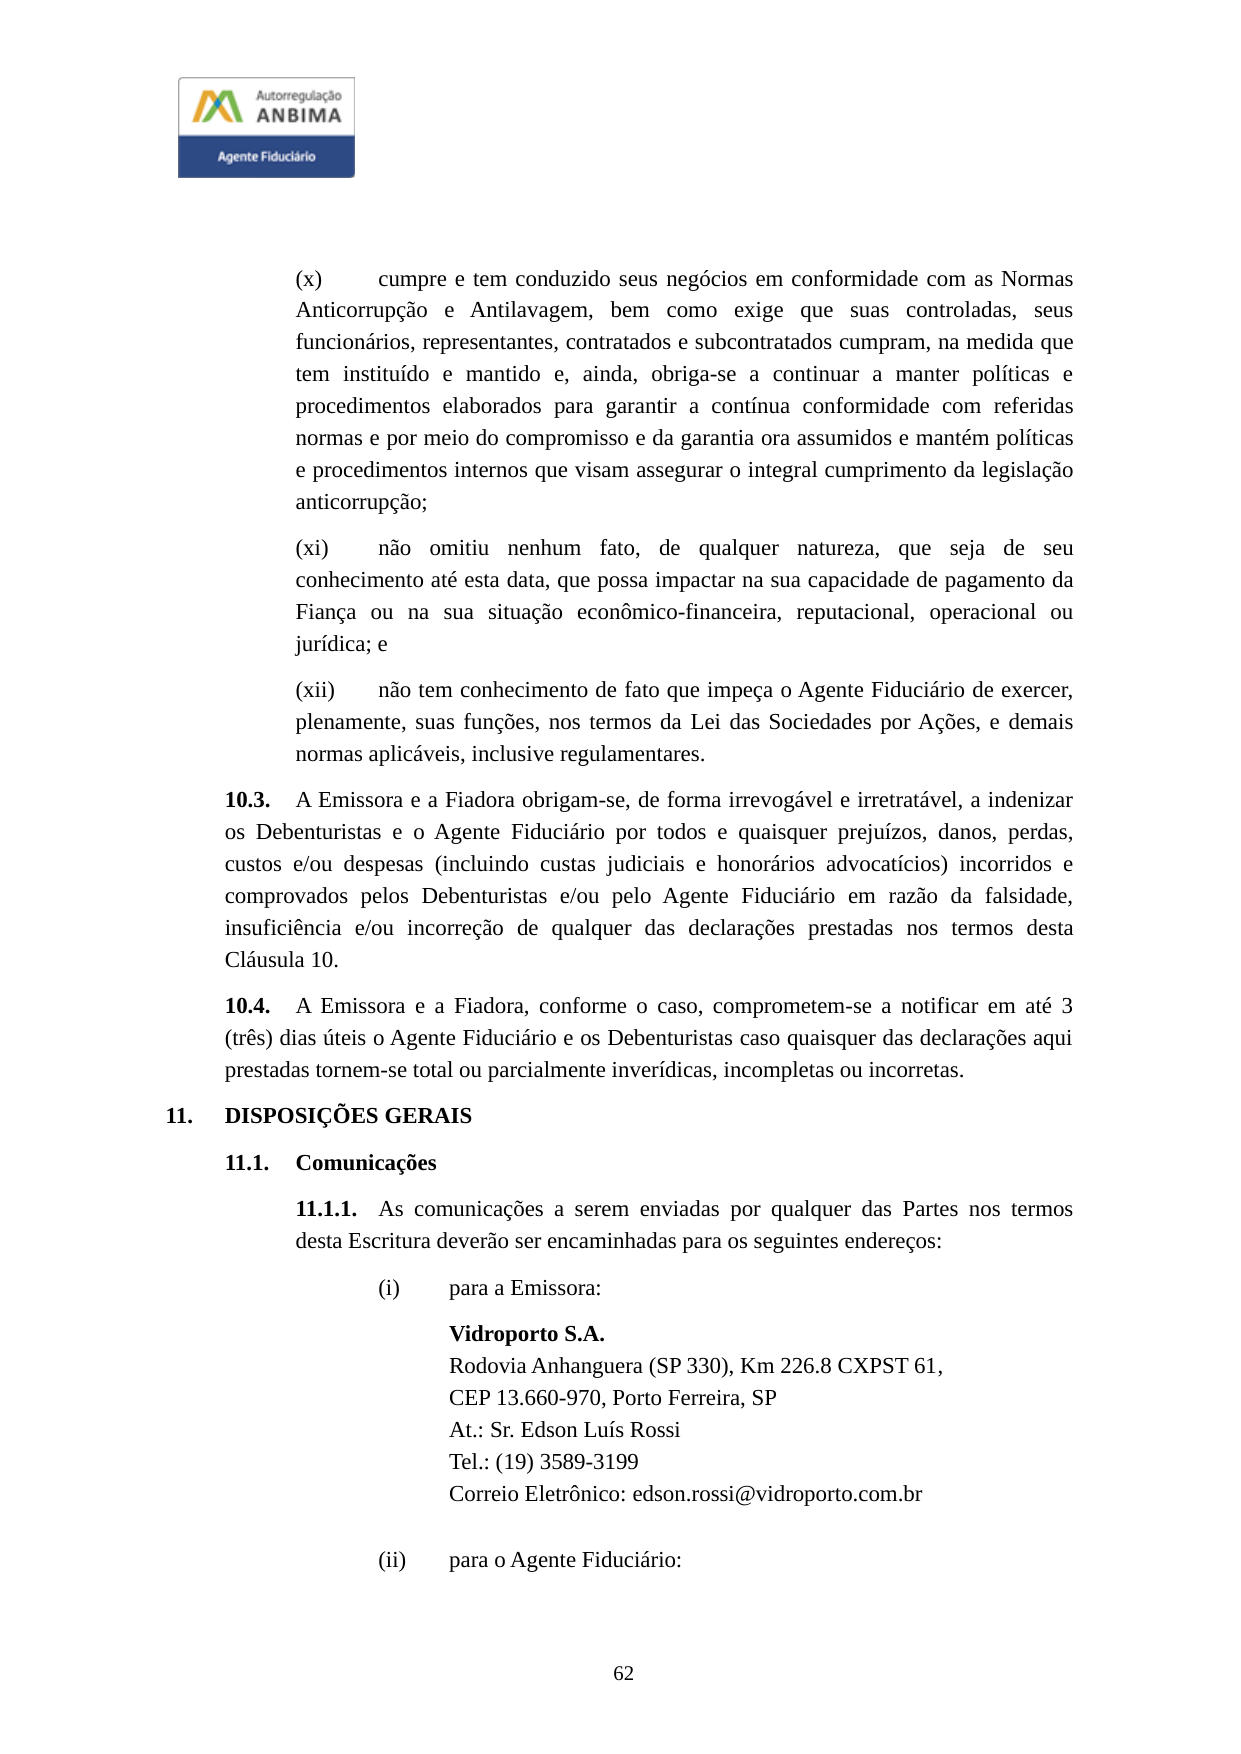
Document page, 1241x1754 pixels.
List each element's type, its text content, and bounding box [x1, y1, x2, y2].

list cumpre e tem conduzido seus negócios em conformidade com as Normas Anticorrupção e Antilavagem, bem como exige que suas controladas, seus funcionários, representantes, contratados e subcontratados cumpram, na medida que tem instituído e mantido e, ainda, obriga-se a continuar a manter políticas e procedimentos elaborados para garantir a contínua conformidade com referidas normas e por meio do compromisso e da garantia ora assumidos e mantém políticas e procedimentos internos que visam assegurar o integral cumprimento da legislação anticorrupção; [295, 265, 1075, 514]
list não tem conhecimento de fato que impeça o Agente Fiduciário de exercer, plenamente, suas funções, nos termos da Lei das Sociedades por Ações, e demais normas aplicáveis, inclusive regulamentares. [295, 676, 1075, 766]
text A Emissora e a Fiadora, conforme o caso, comprometem-se a notificar em até 3 (três) dias úteis o Agente Fiduciário e os Debenturistas caso quaisquer das declarações aqui prestadas tornem-se total ou parcialmente inverídicas, incompletas ou incorretas. [224, 992, 1075, 1082]
text Vidroporto S.A. Rodovia Anhanguera (SP 330), Km 226.8 CXPST 61, [449, 1320, 1075, 1378]
text As comunicações a serem enviadas por qualquer das Partes nos termos desta Escritura deverão ser encaminhadas para os seguintes endereços: [295, 1196, 1075, 1254]
text para a Emissora: [378, 1274, 1075, 1300]
text DISPOSIÇÕES GERAIS [165, 1103, 1075, 1129]
text Comunicações [224, 1149, 1075, 1175]
text CEP 13.660-970, Porto Ferreira, SP At.: Sr. Edson Luís Rossi Tel.: (19) 3589-3199 [449, 1384, 1075, 1474]
text Correio Eletrônico: edson.rossi@vidroporto.com.br [449, 1480, 1075, 1506]
text para o Agente Fiduciário: [378, 1546, 1075, 1572]
list não omitiu nenhum fato, de qualquer natureza, que seja de seu conhecimento até esta data, que possa impactar na sua capacidade de pagamento da Fiança ou na sua situação econômico-financeira, reputacional, operacional ou jurídica; e [295, 534, 1075, 656]
text A Emissora e a Fiadora obrigam-se, de forma irrevogável e irretratável, a indenizar os Debenturistas e o Agente Fiduciário por todos e quaisquer prejuízos, danos, perdas, custos e/ou despesas (incluindo custas judiciais e honorários advocatícios) incorridos e comprovados pelos Debenturistas e/ou pelo Agente Fiduciário em razão da falsidade, insuficiência e/ou incorreção de qualquer das declarações prestadas nos termos desta Cláusula 10. [224, 787, 1075, 972]
